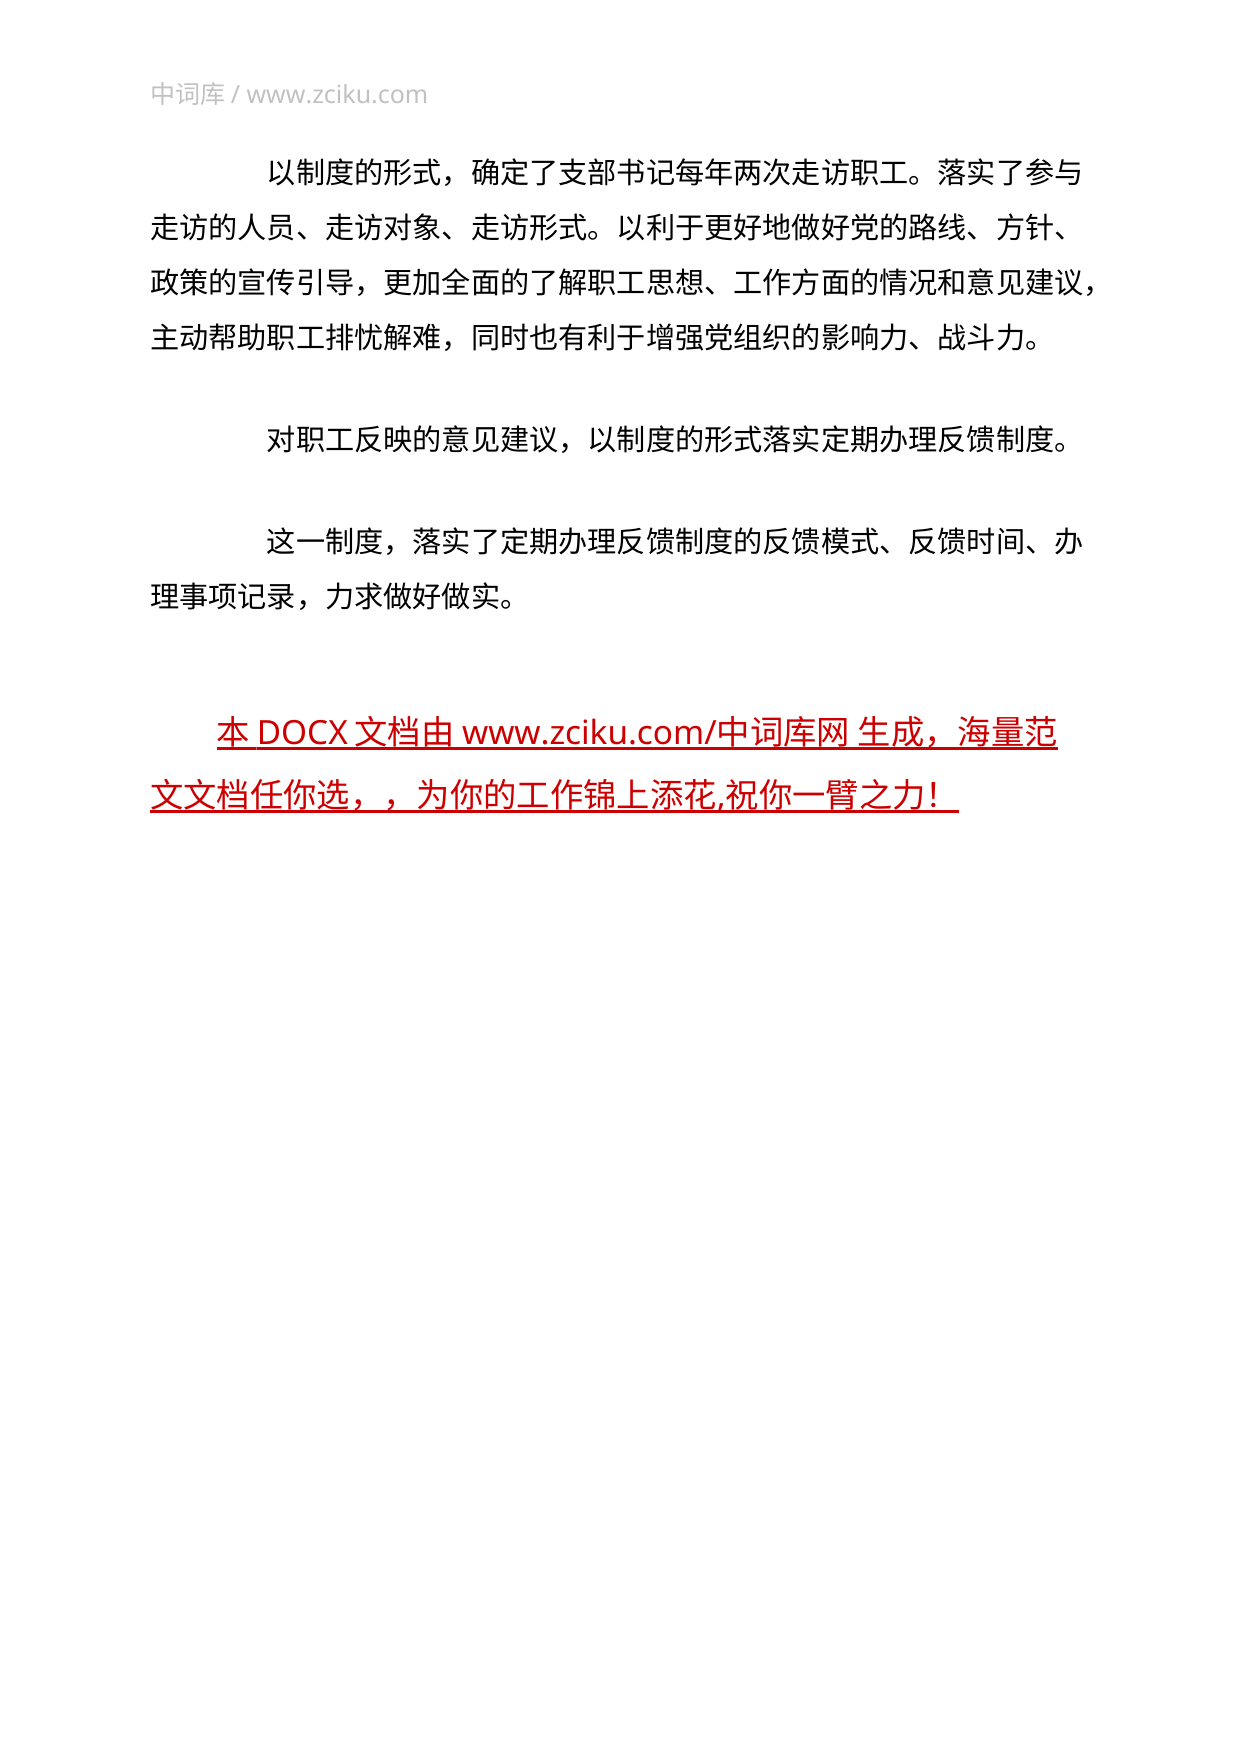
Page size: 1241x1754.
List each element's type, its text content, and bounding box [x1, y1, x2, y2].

text 以制度的形式，确定了支部书记每年两次走访职工。落实了参与走访的人员、走访对象、走访形式。以利于更好地做好党的路线、方针、政策的宣传引导，更加全面的了解职工思想、工作方面的情况和意见建议，主动帮助职工排忧解难，同时也有利于增强党组织的影响力、战斗力。 [150, 150, 1090, 357]
text 对职工反映的意见建议，以制度的形式落实定期办理反馈制度。 [150, 416, 1090, 459]
text 这一制度，落实了定期办理反馈制度的反馈模式、反馈时间、办理事项记录，力求做好做实。 [150, 518, 1090, 615]
text 本DOCX文档由 www.zciku.com/中词库网 生成，海量范文文档任你选，，为你的工作锦上添花,祝你一臂之力！ [150, 706, 1090, 817]
